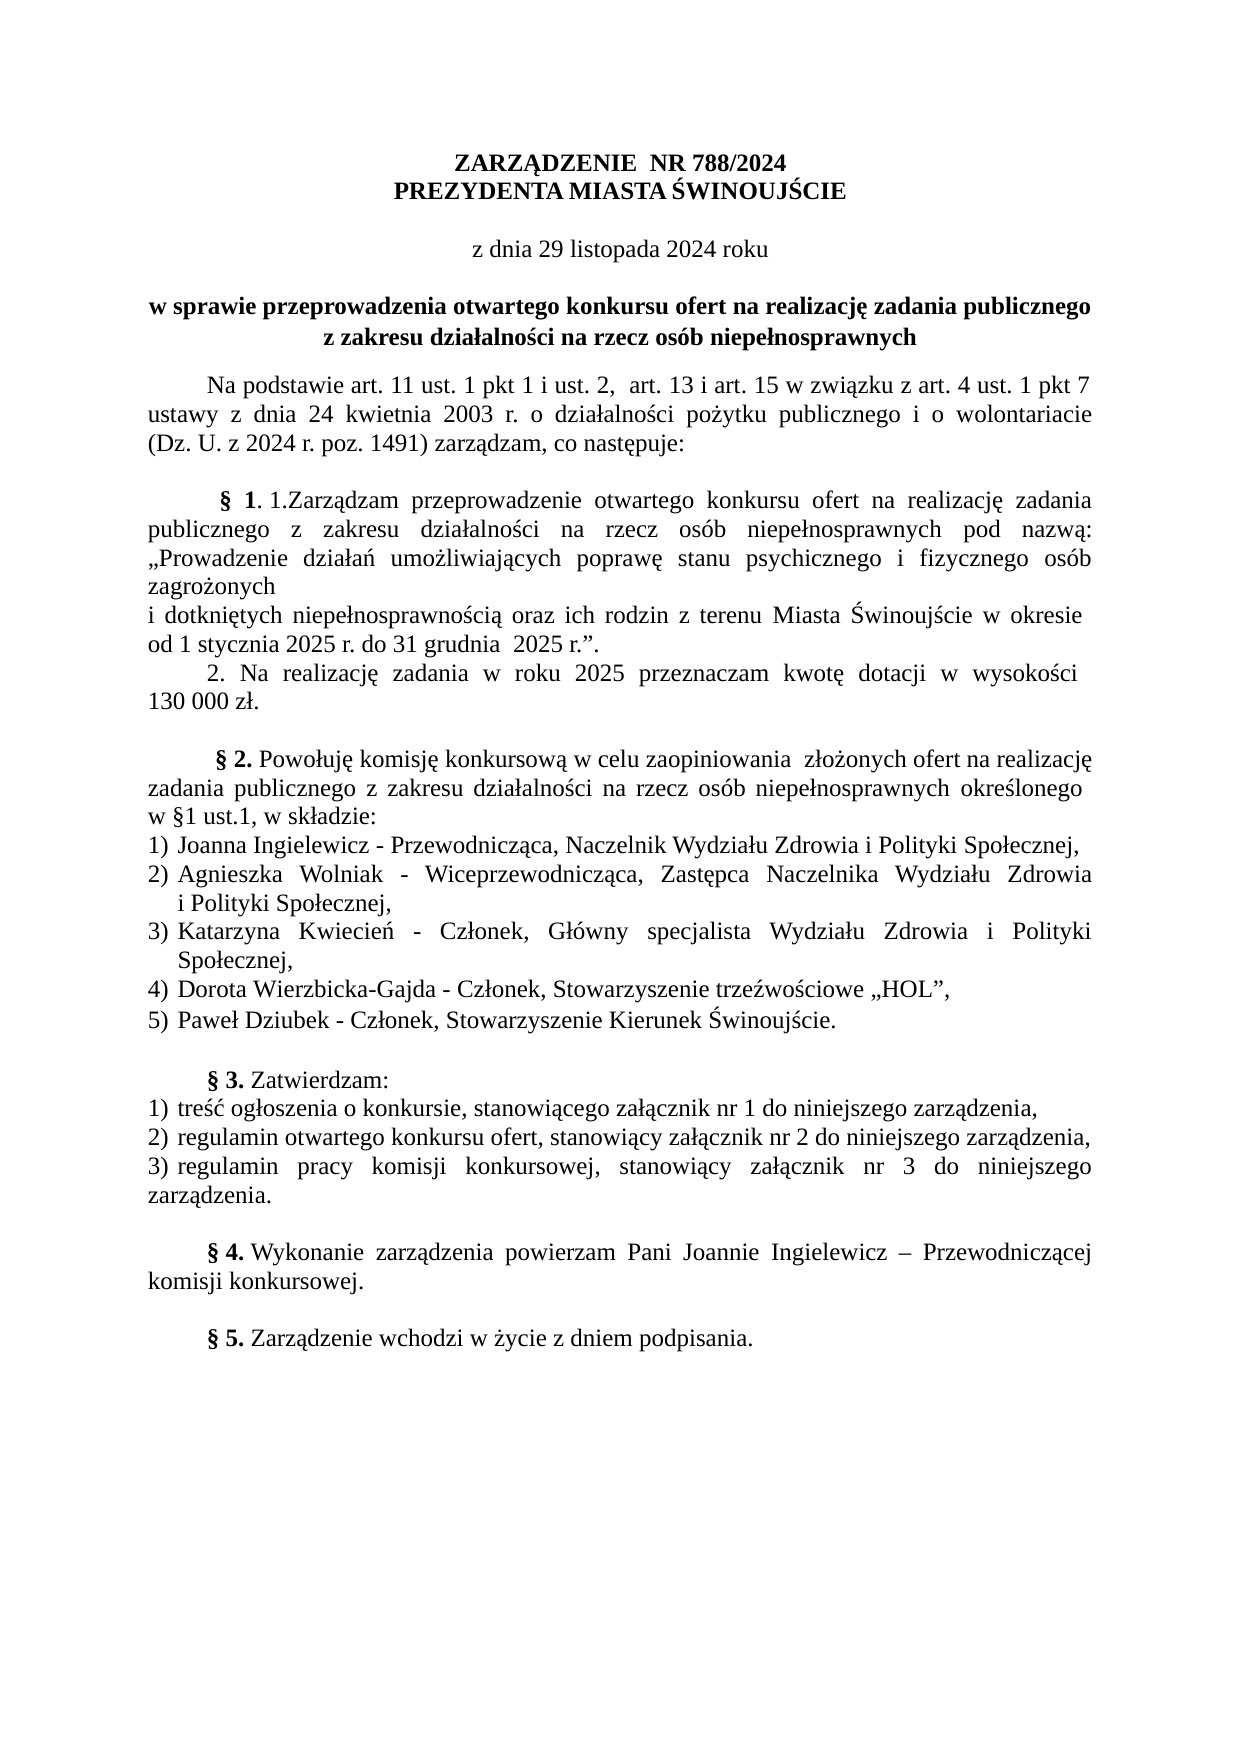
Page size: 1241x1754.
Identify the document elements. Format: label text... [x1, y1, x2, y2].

list regulamin pracy komisji konkursowej, stanowiący załącznik nr 3 do niniejszego zarządzenia. [148, 1151, 1093, 1208]
text § 4. Wykonanie zarządzenia powierzam Pani Joannie Ingielewicz – Przewodniczącej komisji konkursowej. [148, 1237, 1093, 1295]
text § 5. Zarządzenie wchodzi w życie z dniem podpisania. [148, 1323, 1093, 1352]
list Joanna Ingielewicz - Przewodnicząca, Naczelnik Wydziału Zdrowia i Polityki Społecznej, [148, 830, 1093, 859]
list Dorota Wierzbicka-Gajda - Członek, Stowarzyszenie trzeźwościowe „HOL”, [148, 974, 1093, 1003]
text z dnia 29 listopada 2024 roku [148, 234, 1093, 263]
text w sprawie przeprowadzenia otwartego konkursu ofert na realizację zadania publicznego z zakresu działalności na rzecz osób niepełnosprawnych [148, 291, 1093, 351]
text 2. Na realizację zadania w roku 2025 przeznaczam kwotę dotacji w wysokości 130 000 zł. [148, 658, 1093, 715]
list treść ogłoszenia o konkursie, stanowiącego załącznik nr 1 do niniejszego zarządzenia, [148, 1093, 1093, 1122]
list Katarzyna Kwiecień - Członek, Główny specjalista Wydziału Zdrowia i Polityki Społecznej, [148, 916, 1093, 974]
list Agnieszka Wolniak - Wiceprzewodnicząca, Zastępca Naczelnika Wydziału Zdrowia i Polityki Społecznej, [148, 859, 1093, 916]
list Paweł Dziubek - Członek, Stowarzyszenie Kierunek Świnoujście. [148, 1005, 1093, 1034]
list regulamin otwartego konkursu ofert, stanowiący załącznik nr 2 do niniejszego zarządzenia, [148, 1122, 1093, 1151]
text Na podstawie art. 11 ust. 1 pkt 1 i ust. 2, art. 13 i art. 15 w związku z art. 4 ust. 1 pkt 7 ustawy z dnia 24 kwietnia 2003 r. o działalności pożytku publicznego i o wolontariacie (Dz. U. z 2024 r. poz. 1491) zarządzam, co następuje: [148, 370, 1093, 456]
text § 1. 1.Zarządzam przeprowadzenie otwartego konkursu ofert na realizację zadania publicznego z zakresu działalności na rzecz osób niepełnosprawnych pod nazwą: „Prowadzenie działań umożliwiających poprawę stanu psychicznego i fizycznego osób zagrożonych i dotkniętych niepełnosprawnością oraz ich rodzin z terenu Miasta Świnoujście w okresie od 1 stycznia 2025 r. do 31 grudnia 2025 r.”. [148, 485, 1093, 658]
text PREZYDENTA MIASTA ŚWINOUJŚCIE [148, 176, 1093, 205]
text ZARZĄDZENIE NR 788/2024 [148, 148, 1093, 176]
text § 3. Zatwierdzam: [148, 1065, 1093, 1093]
text § 2. Powołuję komisję konkursową w celu zaopiniowania złożonych ofert na realizację zadania publicznego z zakresu działalności na rzecz osób niepełnosprawnych określonego w §1 ust.1, w składzie: [148, 744, 1093, 830]
